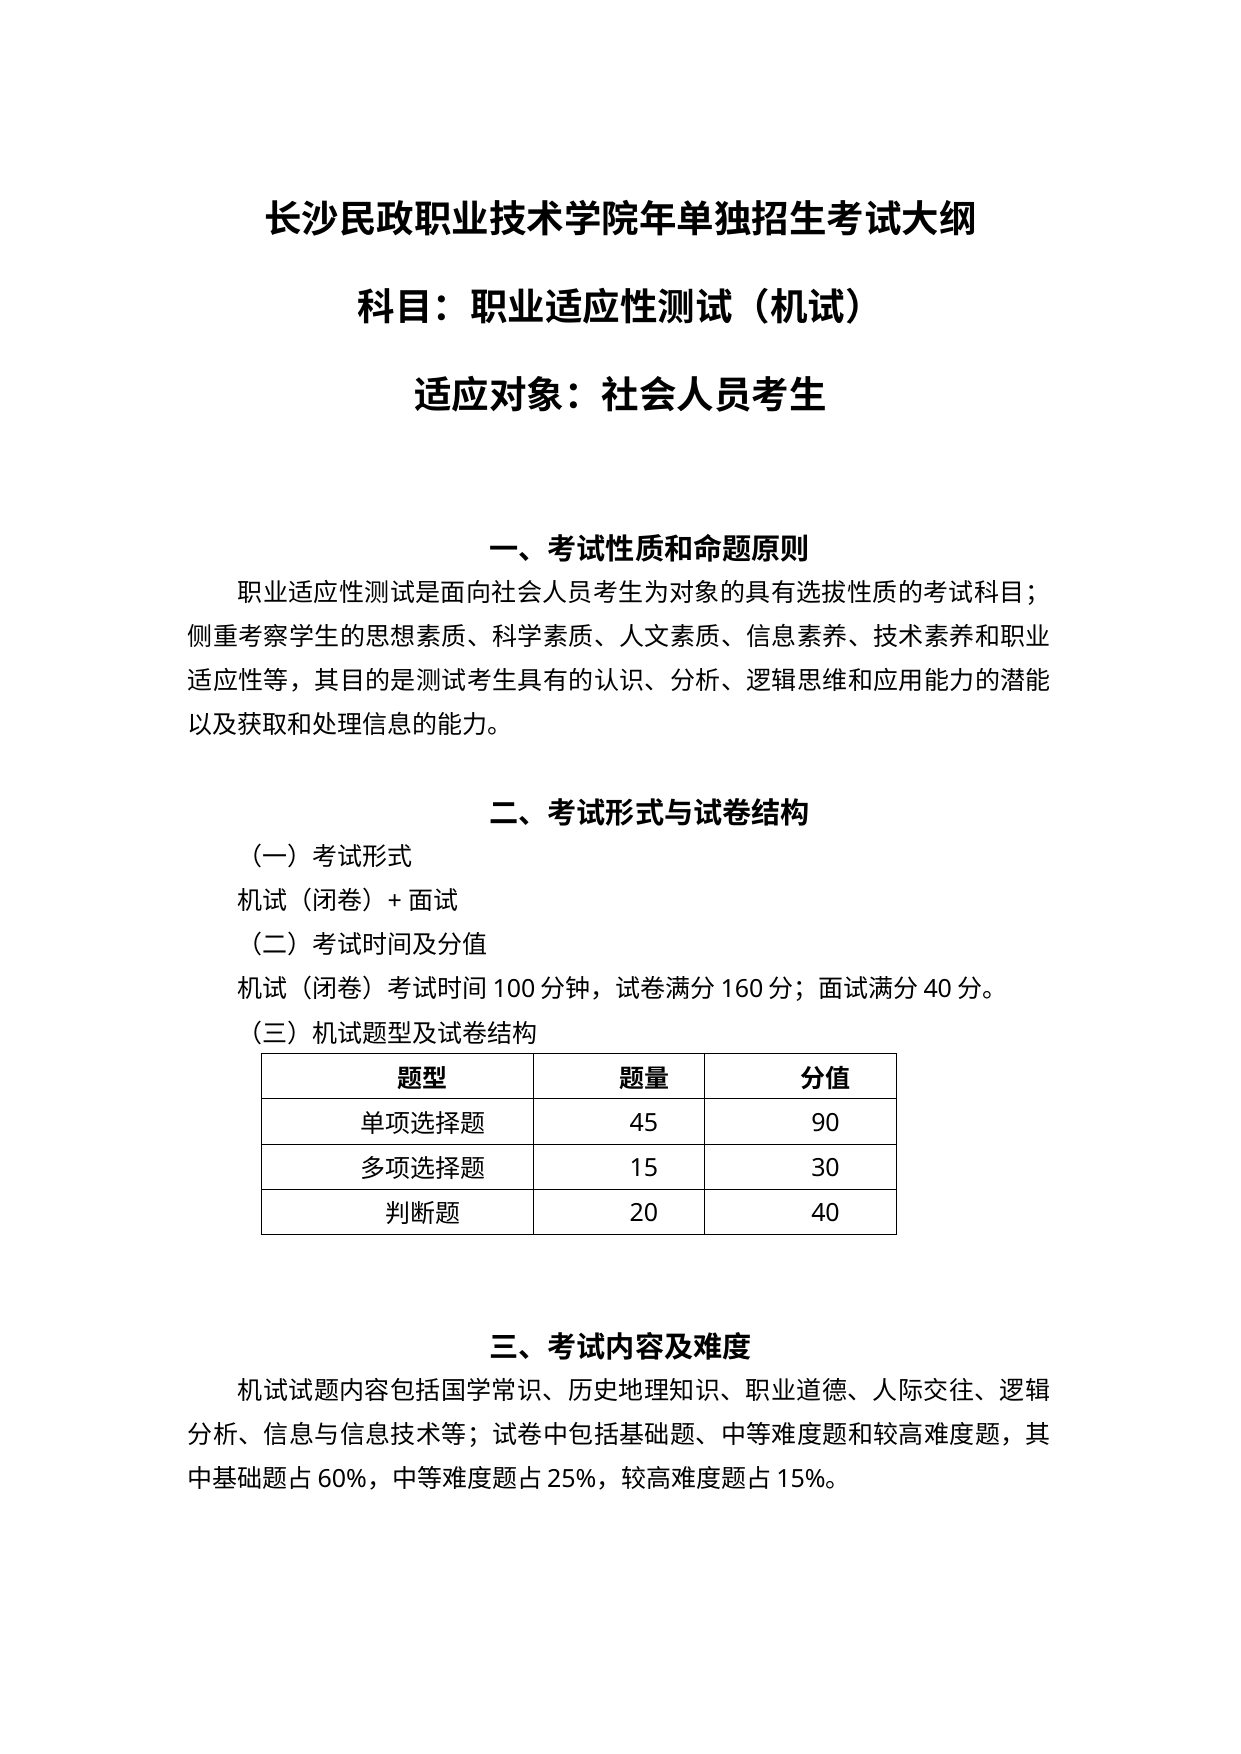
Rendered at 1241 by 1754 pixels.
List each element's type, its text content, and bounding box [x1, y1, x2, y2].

text （三）机试题型及试卷结构 [187, 1009, 1053, 1053]
table_cell 90 [705, 1099, 896, 1143]
text 科目：职业适应性测试（机试） [187, 260, 1053, 348]
table_cell 20 [534, 1190, 704, 1234]
text 机试试题内容包括国学常识、历史地理知识、职业道德、人际交往、逻辑分析、信息与信息技术等；试卷中包括基础题、中等难度题和较高难度题，其中基础题占60%，中等难度题占25%，较高难度题占15%。 [187, 1367, 1053, 1499]
table_header 分值 [705, 1054, 896, 1098]
text 职业适应性测试是面向社会人员考生为对象的具有选拔性质的考试科目；侧重考察学生的思想素质、科学素质、人文素质、信息素养、技术素养和职业适应性等，其目的是测试考生具有的认识、分析、逻辑思维和应用能力的潜能以及获取和处理信息的能力。 [187, 568, 1053, 745]
table_cell 15 [534, 1145, 704, 1188]
table_cell 单项选择题 [262, 1099, 533, 1143]
text （一）考试形式 [187, 833, 1053, 877]
table_cell 30 [705, 1145, 896, 1188]
text 长沙民政职业技术学院年单独招生考试大纲 [187, 172, 1053, 260]
text 适应对象：社会人员考生 [187, 348, 1053, 436]
text 三、考试内容及难度 [187, 1323, 1053, 1367]
text 一、考试性质和命题原则 [187, 524, 1053, 568]
text 机试（闭卷）考试时间100分钟，试卷满分160分；面试满分40分。 [187, 965, 1053, 1009]
text 二、考试形式与试卷结构 [187, 789, 1053, 833]
text （二）考试时间及分值 [187, 921, 1053, 965]
table_cell 40 [705, 1190, 896, 1234]
text 机试（闭卷）+ 面试 [187, 877, 1053, 921]
table_header 题量 [534, 1054, 704, 1098]
table_cell 45 [534, 1099, 704, 1143]
table_cell 判断题 [262, 1190, 533, 1234]
table_header 题型 [262, 1054, 533, 1098]
table_cell 多项选择题 [262, 1145, 533, 1188]
